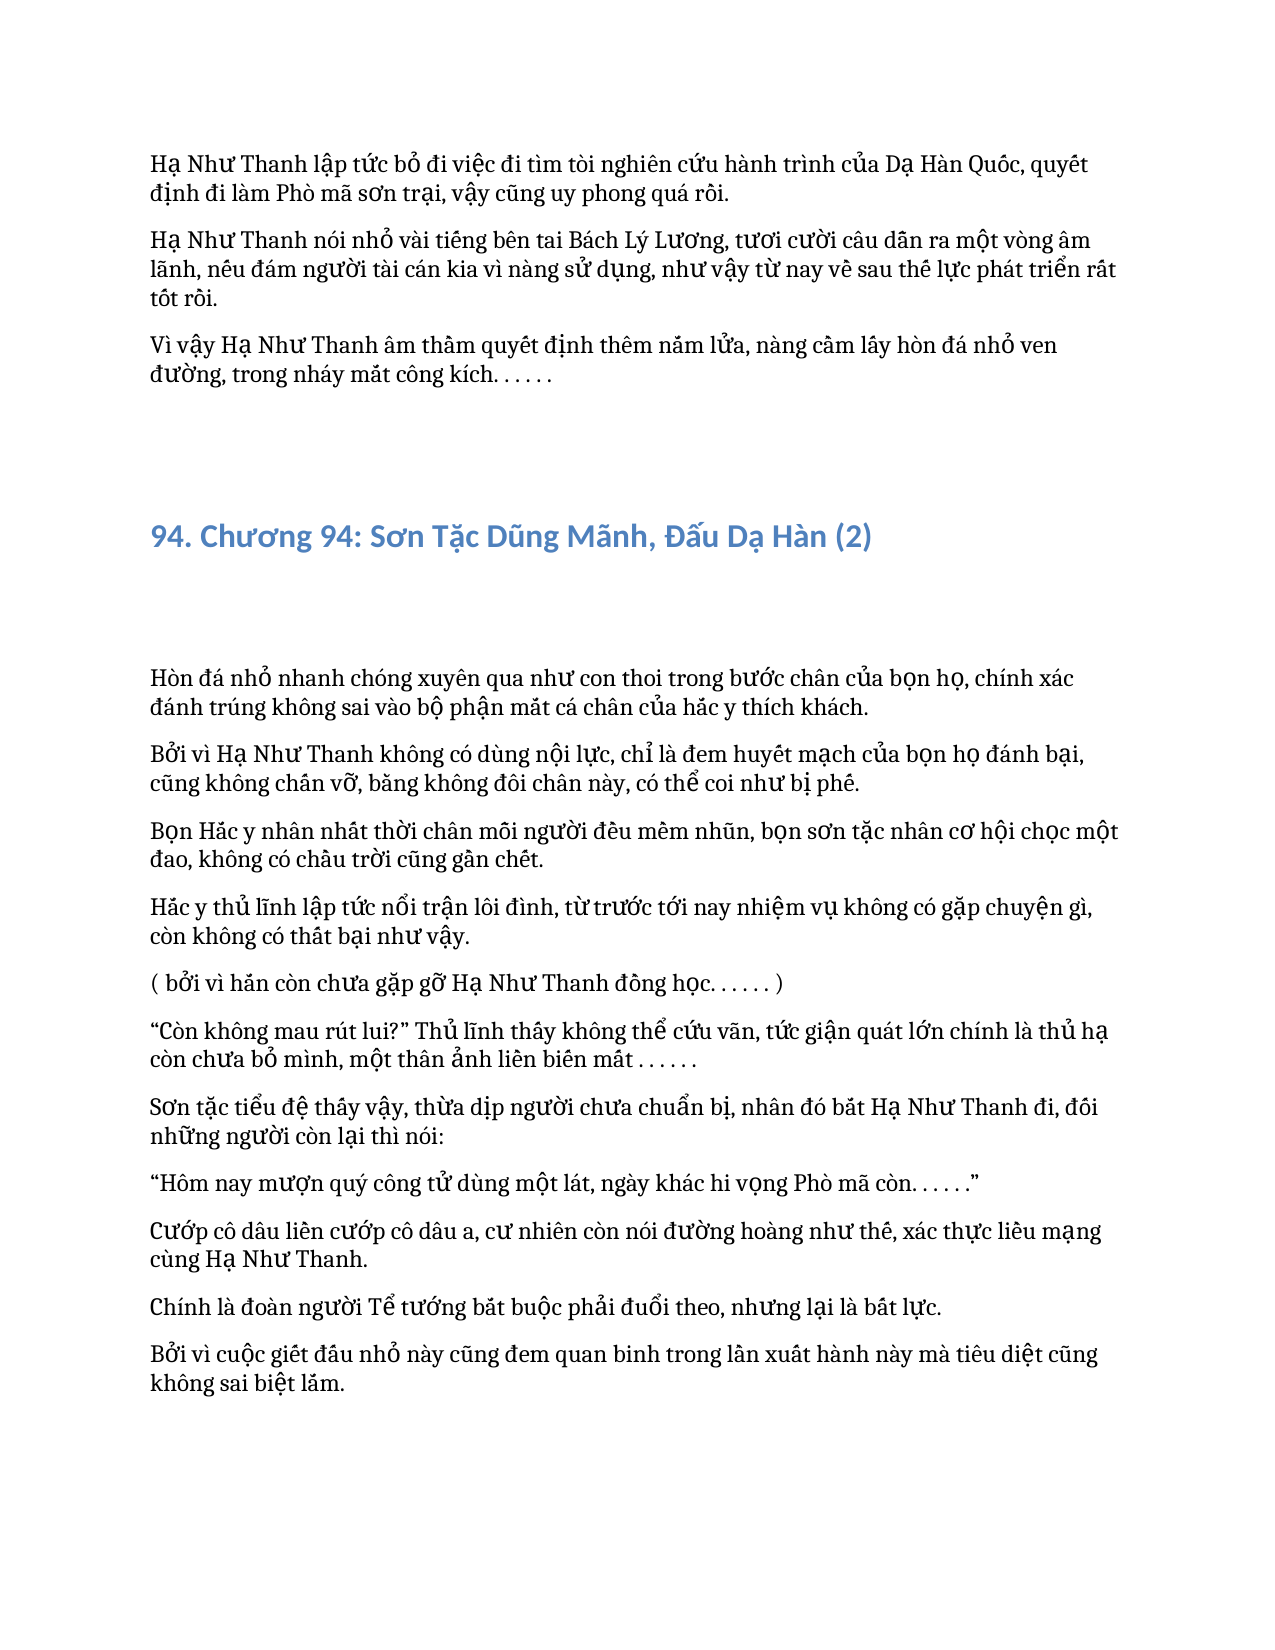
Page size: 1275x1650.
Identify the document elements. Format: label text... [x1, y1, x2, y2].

text ( bởi vì hắn còn chưa gặp gỡ Hạ Như Thanh đồng học. . . . . . ) [150, 969, 1125, 998]
text “Còn không mau rút lui?” Thủ lĩnh thấy không thể cứu vãn, tức giận quát lớn chính là thủ hạ còn chưa bỏ mình, một thân ảnh liền biến mất . . . . . . [150, 1017, 1125, 1074]
subtitle 94. Chương 94: Sơn Tặc Dũng Mãnh, Đấu Dạ Hàn (2) [150, 514, 1125, 555]
text Cướp cô dâu liền cướp cô dâu a, cư nhiên còn nói đường hoàng như thế, xác thực liều mạng cùng Hạ Như Thanh. [150, 1217, 1125, 1274]
text Hạ Như Thanh lập tức bỏ đi việc đi tìm tòi nghiên cứu hành trình của Dạ Hàn Quốc, quyết định đi làm Phò mã sơn trại, vậy cũng uy phong quá rồi. [150, 150, 1125, 207]
text Bởi vì cuộc giết đấu nhỏ này cũng đem quan binh trong lần xuất hành này mà tiêu diệt cũng không sai biệt lắm. [150, 1340, 1125, 1398]
text Hòn đá nhỏ nhanh chóng xuyên qua như con thoi trong bước chân của bọn họ, chính xác đánh trúng không sai vào bộ phận mắt cá chân của hắc y thích khách. [150, 664, 1125, 722]
text Sơn tặc tiểu đệ thấy vậy, thừa dịp người chưa chuẩn bị, nhân đó bắt Hạ Như Thanh đi, đối những người còn lại thì nói: [150, 1093, 1125, 1150]
text Chính là đoàn người Tể tướng bắt buộc phải đuổi theo, nhưng lại là bất lực. [150, 1293, 1125, 1322]
text Hạ Như Thanh nói nhỏ vài tiếng bên tai Bách Lý Lương, tươi cười câu dẫn ra một vòng âm lãnh, nếu đám người tài cán kia vì nàng sử dụng, như vậy từ nay về sau thế lực phát triển rất tốt rồi. [150, 226, 1125, 312]
text Bọn Hắc y nhân nhất thời chân mỗi người đều mềm nhũn, bọn sơn tặc nhân cơ hội chọc một đao, không có chầu trời cũng gần chết. [150, 817, 1125, 874]
text “Hôm nay mượn quý công tử dùng một lát, ngày khác hi vọng Phò mã còn. . . . . .” [150, 1169, 1125, 1198]
text Vì vậy Hạ Như Thanh âm thầm quyết định thêm nắm lửa, nàng cầm lấy hòn đá nhỏ ven đường, trong nháy mắt công kích. . . . . . [150, 331, 1125, 389]
text Hắc y thủ lĩnh lập tức nổi trận lôi đình, từ trước tới nay nhiệm vụ không có gặp chuyện gì, còn không có thất bại như vậy. [150, 893, 1125, 950]
text Bởi vì Hạ Như Thanh không có dùng nội lực, chỉ là đem huyết mạch của bọn họ đánh bại, cũng không chấn vỡ, bằng không đôi chân này, có thể coi như bị phế. [150, 740, 1125, 798]
